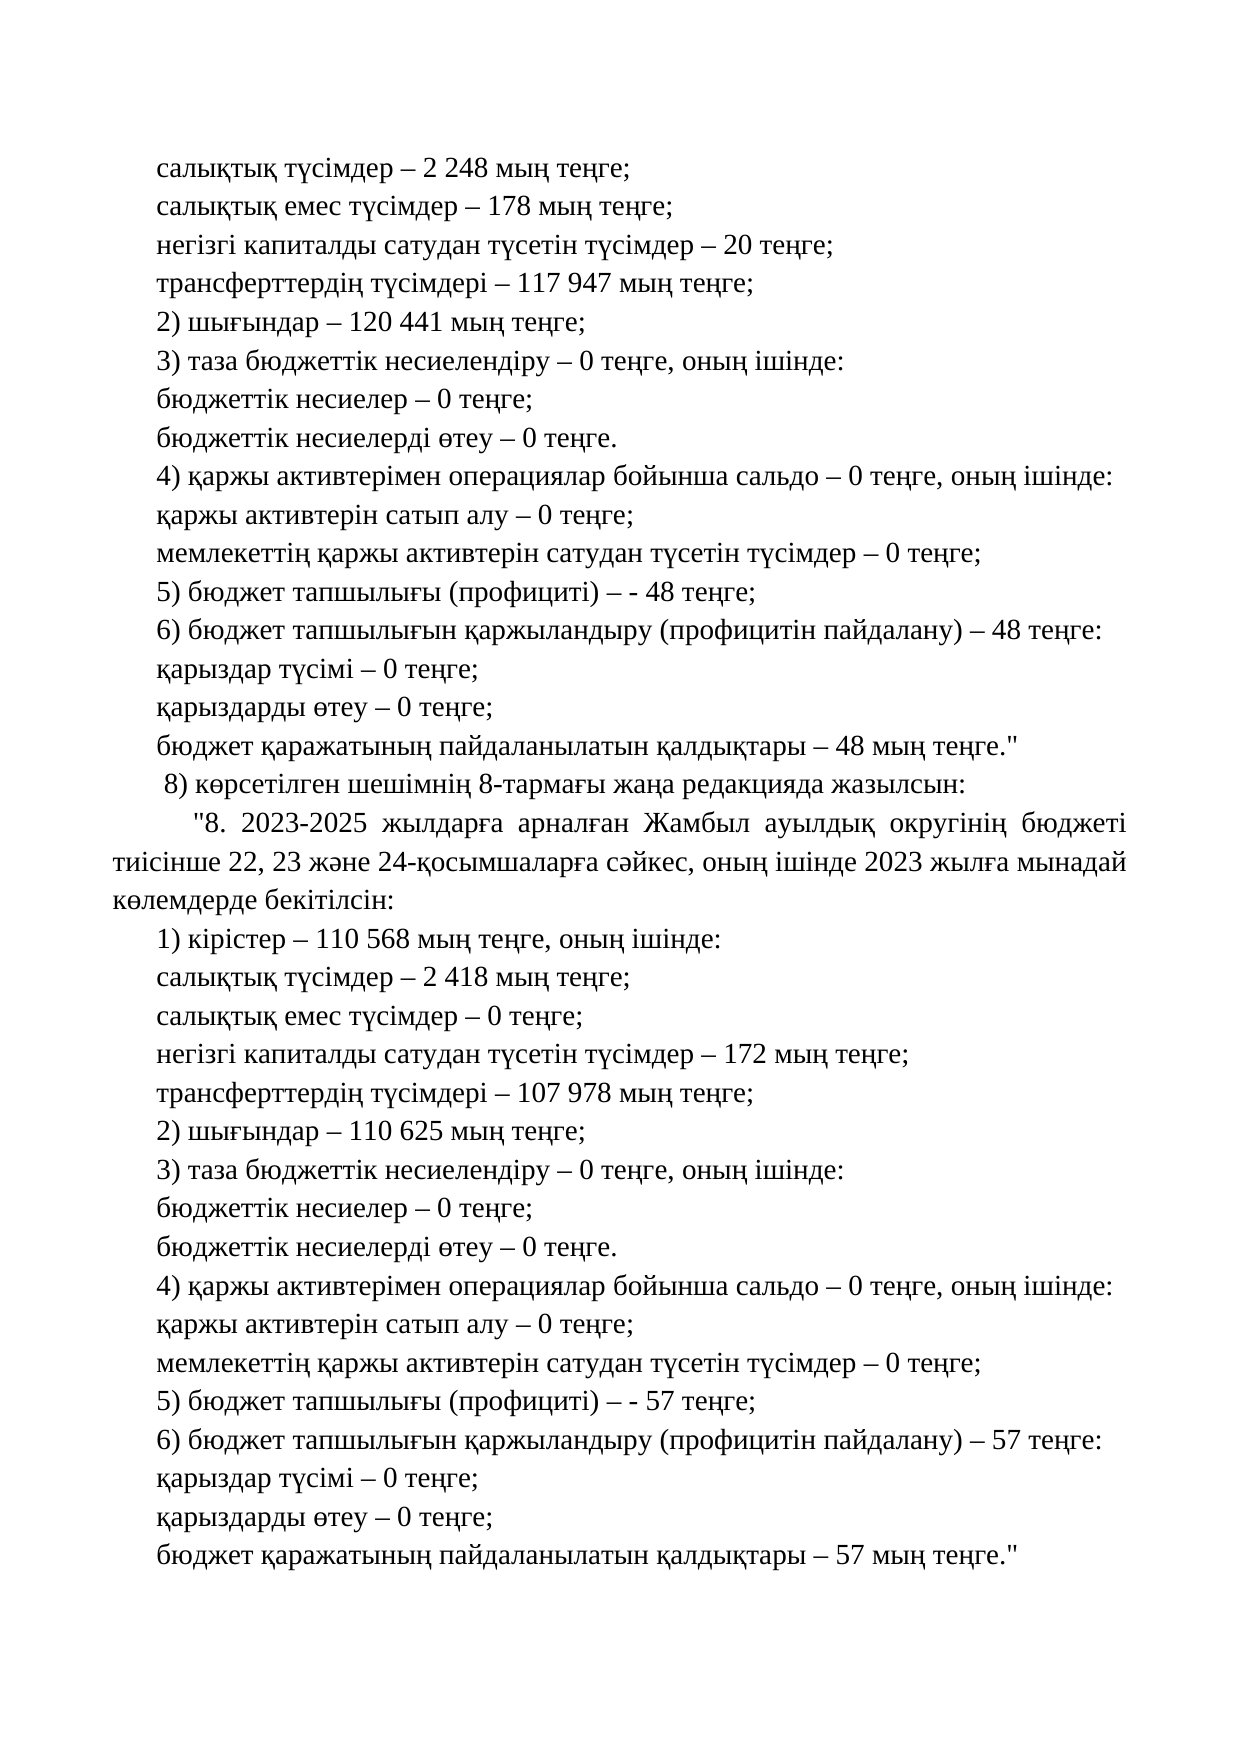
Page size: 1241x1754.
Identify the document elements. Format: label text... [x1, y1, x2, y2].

text 6) бюджет тапшылығын қаржыландыру (профицитін пайдалану) – 57 теңге: [112, 1422, 1128, 1455]
text 4) қаржы активтерімен операциялар бойынша сальдо – 0 теңге, оның ішінде: [112, 458, 1128, 492]
text "8. 2023-2025 жылдарға арналған Жамбыл ауылдық округінің бюджеті тиісінше 22, 23 және 24-қосымшаларға сәйкес, оның iшiнде 2023 жылға мынадай көлемдерде бекітілсін: [112, 805, 1128, 916]
text 6) бюджет тапшылығын қаржыландыру (профицитін пайдалану) – 48 теңге: [112, 612, 1128, 646]
text бюджеттік несиелерді өтеу – 0 теңге. [112, 420, 1128, 453]
text бюджеттік несиелер – 0 теңге; [112, 381, 1128, 415]
text 5) бюджет тапшылығы (профициті) – - 57 теңге; [112, 1383, 1128, 1417]
text мемлекеттің қаржы активтерін сатудан түсетін түсімдер – 0 теңге; [112, 1345, 1128, 1378]
text 3) таза бюджеттік несиелендіру – 0 теңге, оның ішінде: [112, 343, 1128, 376]
text салықтық түсімдер – 2 248 мың теңге; [112, 150, 1128, 183]
text трансферттердің түсімдері – 107 978 мың теңге; [112, 1075, 1128, 1108]
text 4) қаржы активтерімен операциялар бойынша сальдо – 0 теңге, оның ішінде: [112, 1268, 1128, 1301]
text трансферттердің түсімдері – 117 947 мың теңге; [112, 266, 1128, 299]
text 2) шығындар – 120 441 мың теңге; [112, 304, 1128, 338]
text негізгі капиталды сатудан түсетін түсімдер – 172 мың теңге; [112, 1036, 1128, 1070]
text 8) көрсетілген шешімнің 8-тармағы жаңа редакцияда жазылсын: [112, 767, 1128, 800]
text 5) бюджет тапшылығы (профициті) – - 48 теңге; [112, 574, 1128, 607]
text 2) шығындар – 110 625 мың теңге; [112, 1113, 1128, 1147]
text 3) таза бюджеттік несиелендіру – 0 теңге, оның ішінде: [112, 1152, 1128, 1186]
text мемлекеттің қаржы активтерін сатудан түсетін түсімдер – 0 теңге; [112, 535, 1128, 569]
text салықтық түсімдер – 2 418 мың теңге; [112, 959, 1128, 993]
text салықтық емес түсімдер – 0 теңге; [112, 998, 1128, 1031]
text 1) кірістер – 110 568 мың теңге, оның ішінде: [112, 921, 1128, 954]
text қарыздарды өтеу – 0 теңге; [112, 1499, 1128, 1532]
text салықтық емес түсімдер – 178 мың теңге; [112, 188, 1128, 222]
text қаржы активтерін сатып алу – 0 теңге; [112, 497, 1128, 530]
text бюджет қаражатының пайдаланылатын қалдықтары – 57 мың теңге." [112, 1537, 1128, 1571]
text бюджет қаражатының пайдаланылатын қалдықтары – 48 мың теңге." [112, 728, 1128, 762]
text қарыздар түсімі – 0 теңге; [112, 1460, 1128, 1494]
text қарыздарды өтеу – 0 теңге; [112, 689, 1128, 723]
text бюджеттік несиелерді өтеу – 0 теңге. [112, 1229, 1128, 1263]
text бюджеттік несиелер – 0 теңге; [112, 1191, 1128, 1224]
text қарыздар түсімі – 0 теңге; [112, 651, 1128, 684]
text негізгі капиталды сатудан түсетін түсімдер – 20 теңге; [112, 227, 1128, 261]
text қаржы активтерін сатып алу – 0 теңге; [112, 1306, 1128, 1340]
